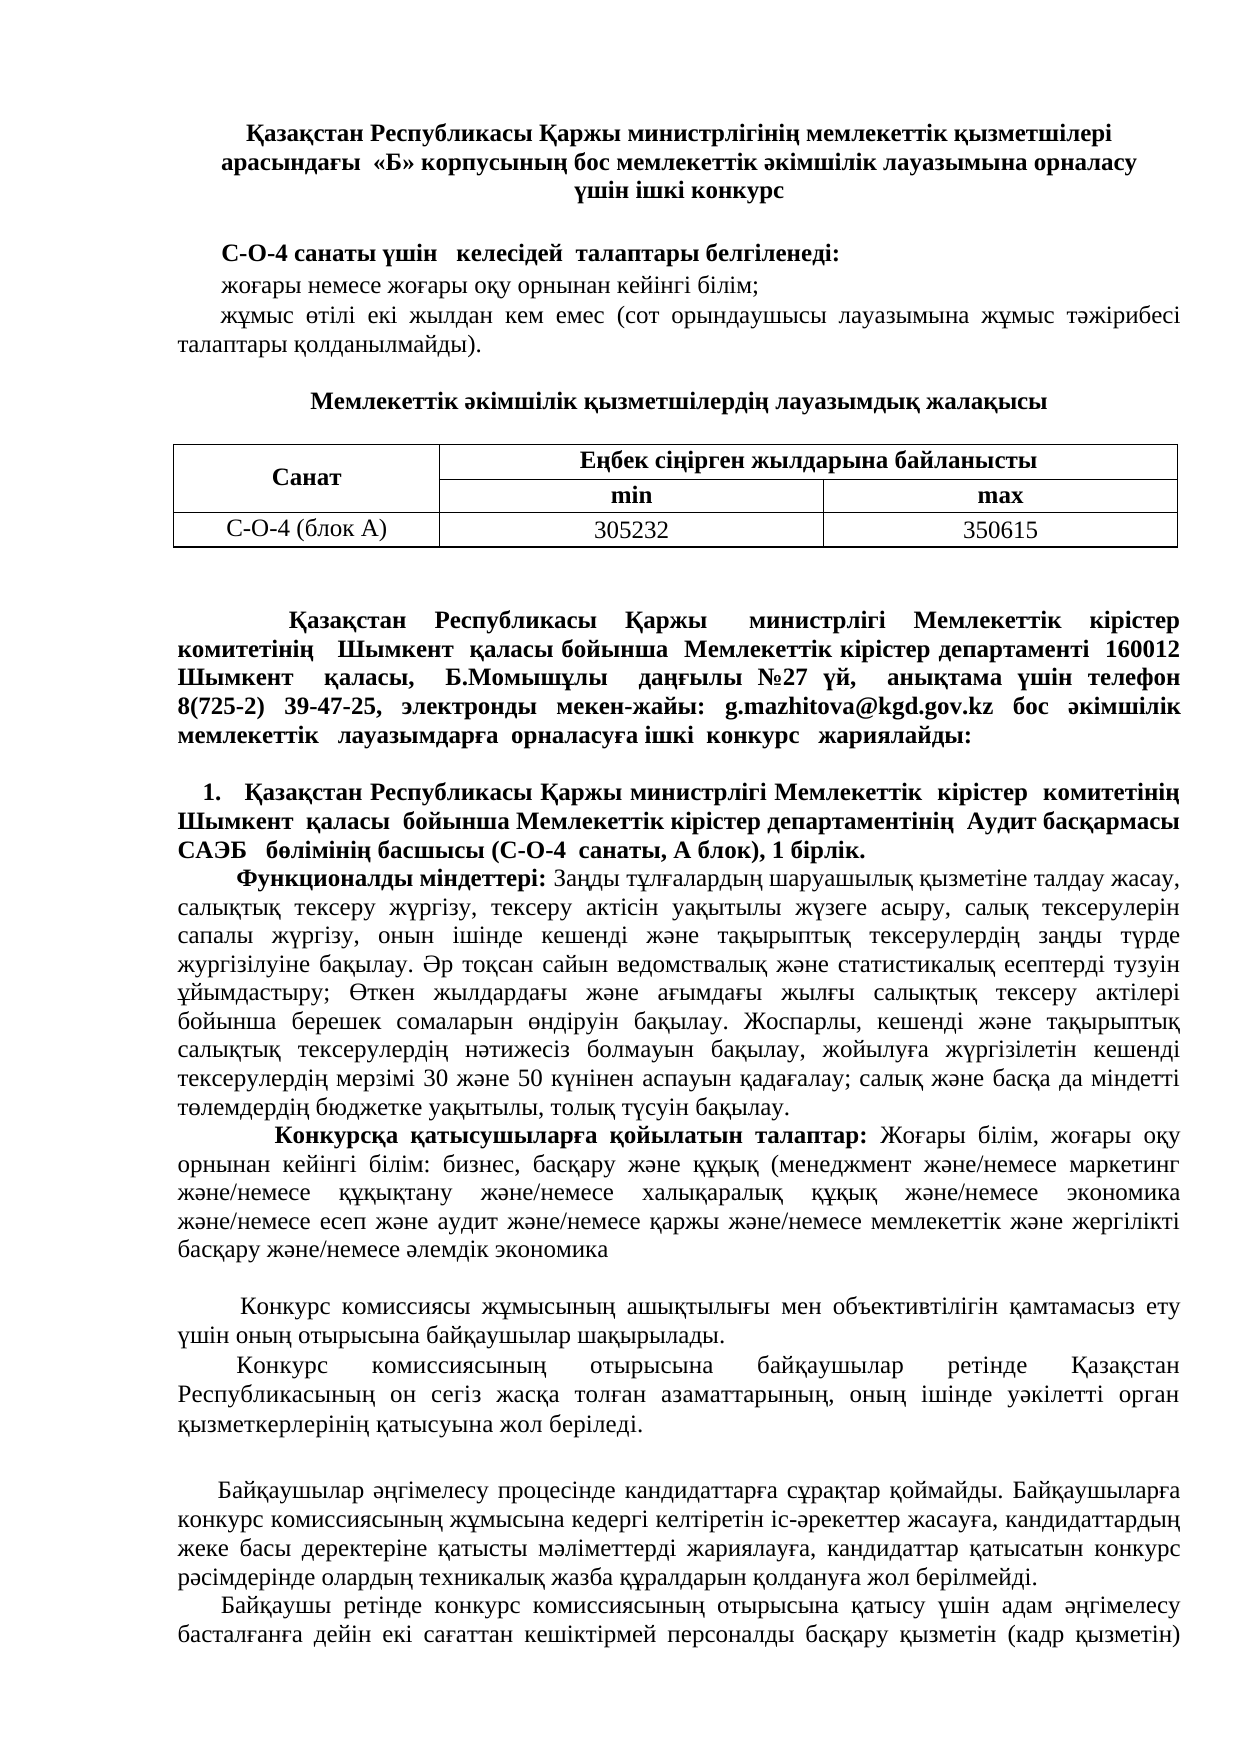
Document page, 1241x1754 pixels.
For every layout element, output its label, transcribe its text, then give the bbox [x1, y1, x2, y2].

list Қазақстан Республикасы Қаржы министрлігі Мемлекеттік кірістер комитетінің Шымкент қаласы бойынша Мемлекеттік кірістер департаментінің Аудит басқармасы САЭБ бөлімінің басшысы (С-О-4 санаты, А блок), 1 бірлік. [177, 777, 1181, 864]
text Конкурсқа қатысушыларға қойылатын талаптар: Жоғары білім, жоғары оқу орнынан кейінгі білім: бизнес, басқару және құқық (менеджмент және/немесе маркетинг және/немесе құқықтану және/немесе халықаралық құқық және/немесе экономика және/немесе есеп және аудит және/немесе қаржы және/немесе мемлекеттік және жергілікті басқару және/немесе әлемдік экономика [177, 1120, 1181, 1263]
table_header Еңбек сіңірген жылдарына байланысты [440, 445, 1177, 479]
text Функционалды міндеттері: Заңды тұлғалардың шаруашылық қызметіне талдау жасау, салықтық тексеру жүргізу, тексеру актісін уақытылы жүзеге асыру, салық тексерулерін сапалы жүргізу, онын ішінде кешенді және тақырыптық тексерулердің заңды түрде жургізілуіне бақылау. Әр тоқсан сайын ведомствалық және статистикалық есептерді тузуін ұйымдастыру; Өткен жылдардағы және ағымдағы жылғы салықтық тексеру актілері бойынша берешек сомаларын өндіруін бақылау. Жоспарлы, кешенді және тақырыптық салықтық тексерулердің нәтижесіз болмауын бақылау, жойылуға жүргізілетін кешенді тексерулердің мерзімі 30 және 50 күнінен аспауын қадағалау; салық және басқа да міндетті төлемдердің бюджетке уақытылы, толық түсуін бақылау. [177, 864, 1181, 1120]
text Конкурс комиссиясының отырысына байқаушылар ретінде Қазақстан Республикасының он сегіз жасқа толған азаматтарының, оның ішінде уәкілетті орган қызметкерлерінің қатысуына жол беріледі. [177, 1349, 1181, 1438]
table_cell min [440, 480, 823, 512]
text Мемлекеттік әкімшілік қызметшілердің лауазымдық жалақысы [177, 386, 1181, 415]
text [177, 1591, 1181, 1648]
table_header Санат [174, 445, 439, 512]
text Байқаушылар әңгімелесу процесінде кандидаттарға сұрақтар қоймайды. Байқаушыларға конкурс комиссиясының жұмысына кедергі келтіретін іс-әрекеттер жасауға, кандидаттардың жеке басы деректеріне қатысты мәліметтерді жариялауға, кандидаттар қатысатын конкурс рәсімдерінде олардың техникалық жазба құралдарын қолдануға жол берілмейді. [177, 1476, 1181, 1591]
table_cell 305232 [440, 513, 823, 546]
table_cell 350615 [824, 513, 1177, 546]
text С-О-4 санаты үшін келесідей талаптары белгіленеді: [177, 238, 1181, 267]
subtitle үшін ішкі конкурс [177, 176, 1181, 204]
text жоғары немесе жоғары оқу орнынан кейінгі білім; [177, 267, 1181, 300]
text Қазақстан Республикасы Қаржы министрлігі Мемлекеттік кірістер комитетінің Шымкент қаласы бойынша Мемлекеттік кірістер департаменті 160012 Шымкент қаласы, Б.Момышұлы даңғылы №27 үй, анықтама үшін телефон 8(725-2) 39-47-25, электронды мекен-жайы: g.mazhitova@kgd.gov.kz бос әкімшілік мемлекеттік лауазымдарға орналасуға ішкі конкурс жариялайды: [177, 605, 1181, 749]
text жұмыс өтілі екі жылдан кем емес (сот орындаушысы лауазымына жұмыс тәжірибесі талаптары қолданылмайды). [177, 300, 1181, 358]
table_cell max [824, 480, 1177, 512]
table_cell С-О-4 (блок А) [174, 513, 439, 546]
subtitle Қазақстан Республикасы Қаржы министрлігінің мемлекеттік қызметшілері арасындағы «Б» корпусының бос мемлекеттік әкімшілік лауазымына орналасу [177, 118, 1181, 176]
text Конкурс комиссиясы жұмысының ашықтылығы мен объективтілігін қамтамасыз ету үшін оның отырысына байқаушылар шақырылады. [177, 1291, 1181, 1349]
